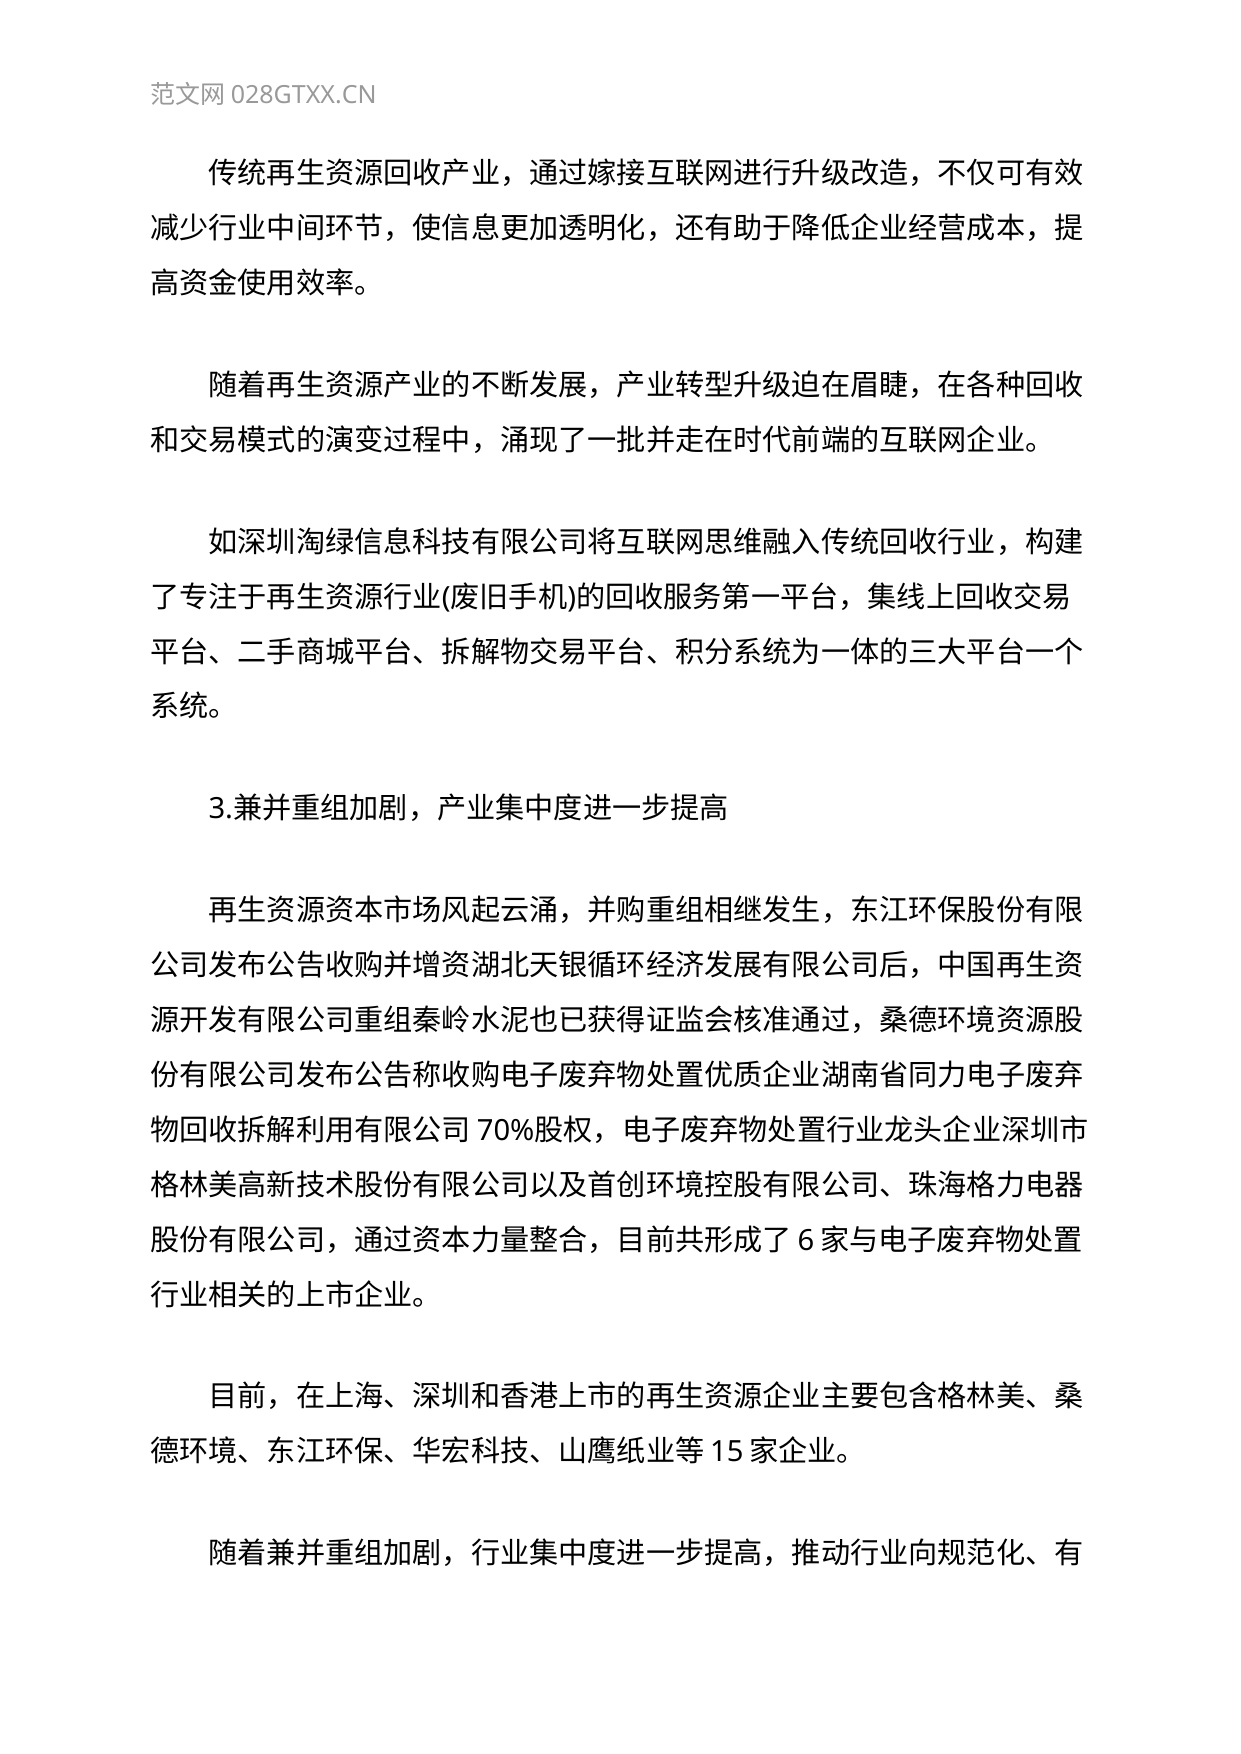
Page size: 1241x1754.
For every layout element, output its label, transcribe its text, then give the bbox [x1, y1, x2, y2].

text 随着再生资源产业的不断发展，产业转型升级迫在眉睫，在各种回收和交易模式的演变过程中，涌现了一批并走在时代前端的互联网企业。 [150, 362, 1090, 459]
text 再生资源资本市场风起云涌，并购重组相继发生，东江环保股份有限公司发布公告收购并增资湖北天银循环经济发展有限公司后，中国再生资源开发有限公司重组秦岭水泥也已获得证监会核准通过，桑德环境资源股份有限公司发布公告称收购电子废弃物处置优质企业湖南省同力电子废弃物回收拆解利用有限公司70%股权，电子废弃物处置行业龙头企业深圳市格林美高新技术股份有限公司以及首创环境控股有限公司、珠海格力电器股份有限公司，通过资本力量整合，目前共形成了6家与电子废弃物处置行业相关的上市企业。 [150, 887, 1090, 1313]
text 传统再生资源回收产业，通过嫁接互联网进行升级改造，不仅可有效减少行业中间环节，使信息更加透明化，还有助于降低企业经营成本，提高资金使用效率。 [150, 150, 1090, 302]
text 3.兼并重组加剧，产业集中度进一步提高 [150, 785, 1090, 827]
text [150, 1530, 1090, 1572]
text 目前，在上海、深圳和香港上市的再生资源企业主要包含格林美、桑德环境、东江环保、华宏科技、山鹰纸业等15家企业。 [150, 1373, 1090, 1470]
text 如深圳淘绿信息科技有限公司将互联网思维融入传统回收行业，构建了专注于再生资源行业(废旧手机)的回收服务第一平台，集线上回收交易平台、二手商城平台、拆解物交易平台、积分系统为一体的三大平台一个系统。 [150, 518, 1090, 725]
